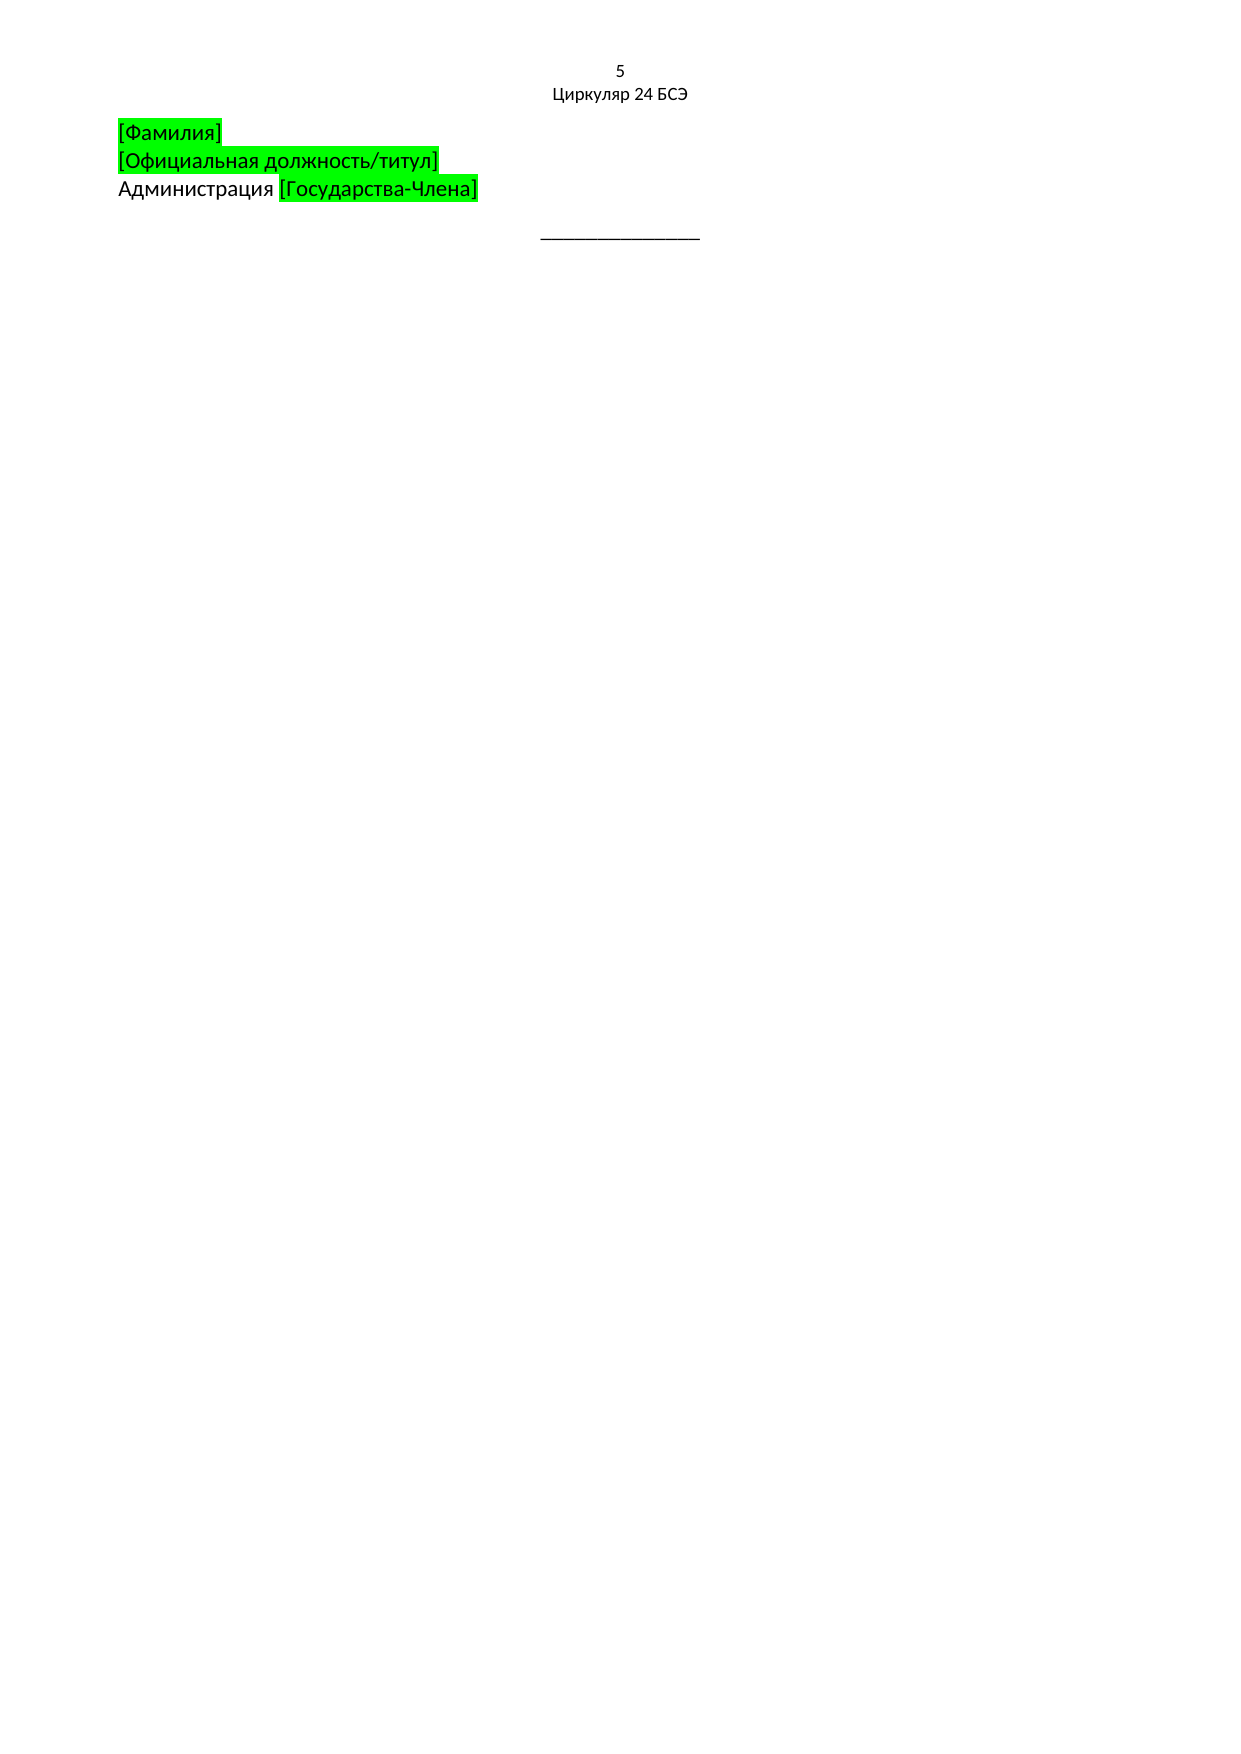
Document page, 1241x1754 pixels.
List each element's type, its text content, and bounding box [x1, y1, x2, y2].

text [Фамилия] [Официальная должность/титул] Администрация [Государства-Члена] [118, 174, 279, 202]
text [Фамилия] [Официальная должность/титул] Администрация [Государства-Члена] [222, 118, 1122, 202]
text ______________ [118, 215, 1122, 243]
